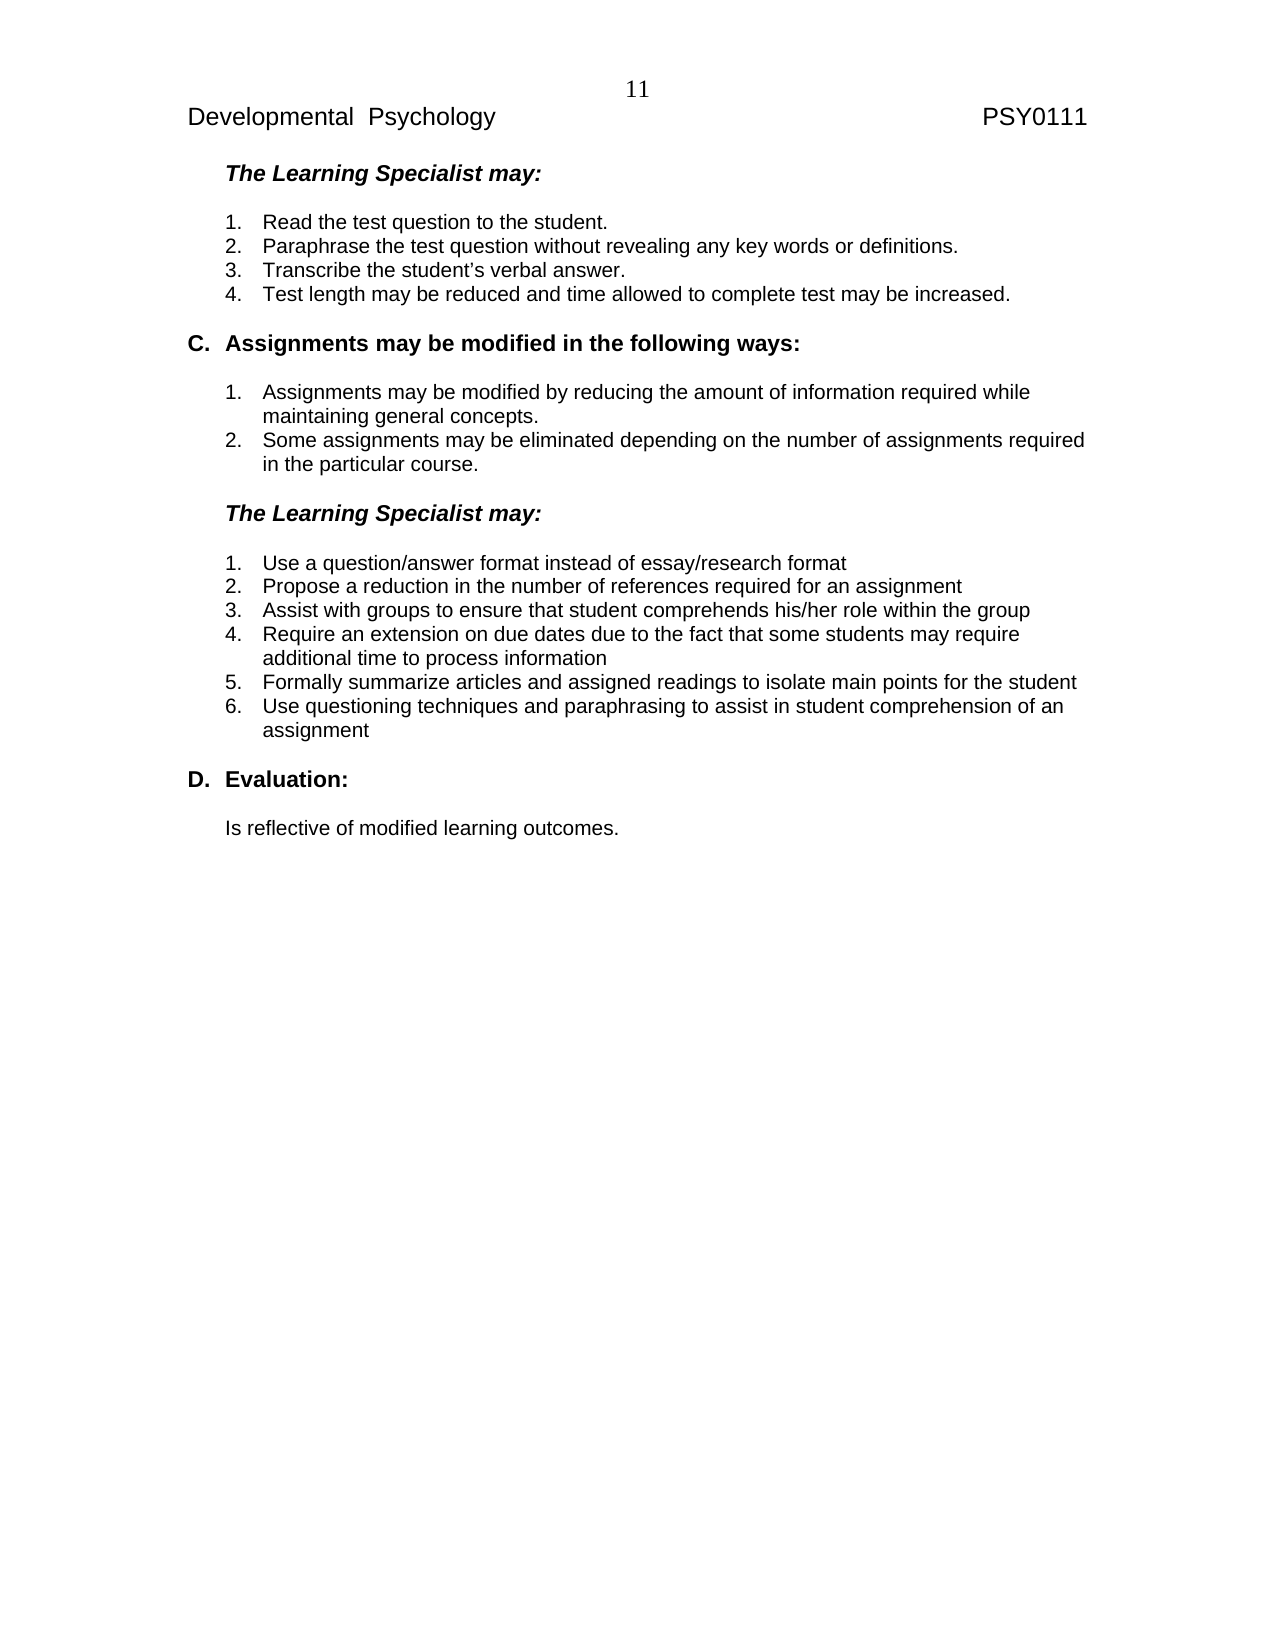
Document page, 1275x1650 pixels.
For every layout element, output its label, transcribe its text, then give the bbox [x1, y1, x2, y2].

list Use questioning techniques and paraphrasing to assist in student comprehension of an assignment [225, 694, 1087, 742]
list Assignments may be modified in the following ways: [187, 330, 1087, 356]
list Some assignments may be eliminated depending on the number of assignments required in the particular course. [225, 428, 1087, 476]
list Read the test question to the student. [225, 210, 1087, 234]
list Paraphrase the test question without revealing any key words or definitions. [225, 234, 1087, 258]
text The Learning Specialist may: [187, 160, 1087, 186]
list Transcribe the student’s verbal answer. [225, 258, 1087, 282]
text The Learning Specialist may: [225, 500, 1087, 526]
list Assignments may be modified by reducing the amount of information required while maintaining general concepts. [225, 380, 1087, 428]
list Use a question/answer format instead of essay/research format [225, 550, 1087, 574]
text Is reflective of modified learning outcomes. [225, 816, 1087, 840]
list Require an extension on due dates due to the fact that some students may require additional time to process information [225, 622, 1087, 670]
list Evaluation: [187, 766, 1087, 792]
list Assist with groups to ensure that student comprehends his/her role within the group [225, 598, 1087, 622]
list Formally summarize articles and assigned readings to isolate main points for the student [225, 670, 1087, 694]
list Test length may be reduced and time allowed to complete test may be increased. [225, 282, 1087, 306]
list Propose a reduction in the number of references required for an assignment [225, 574, 1087, 598]
